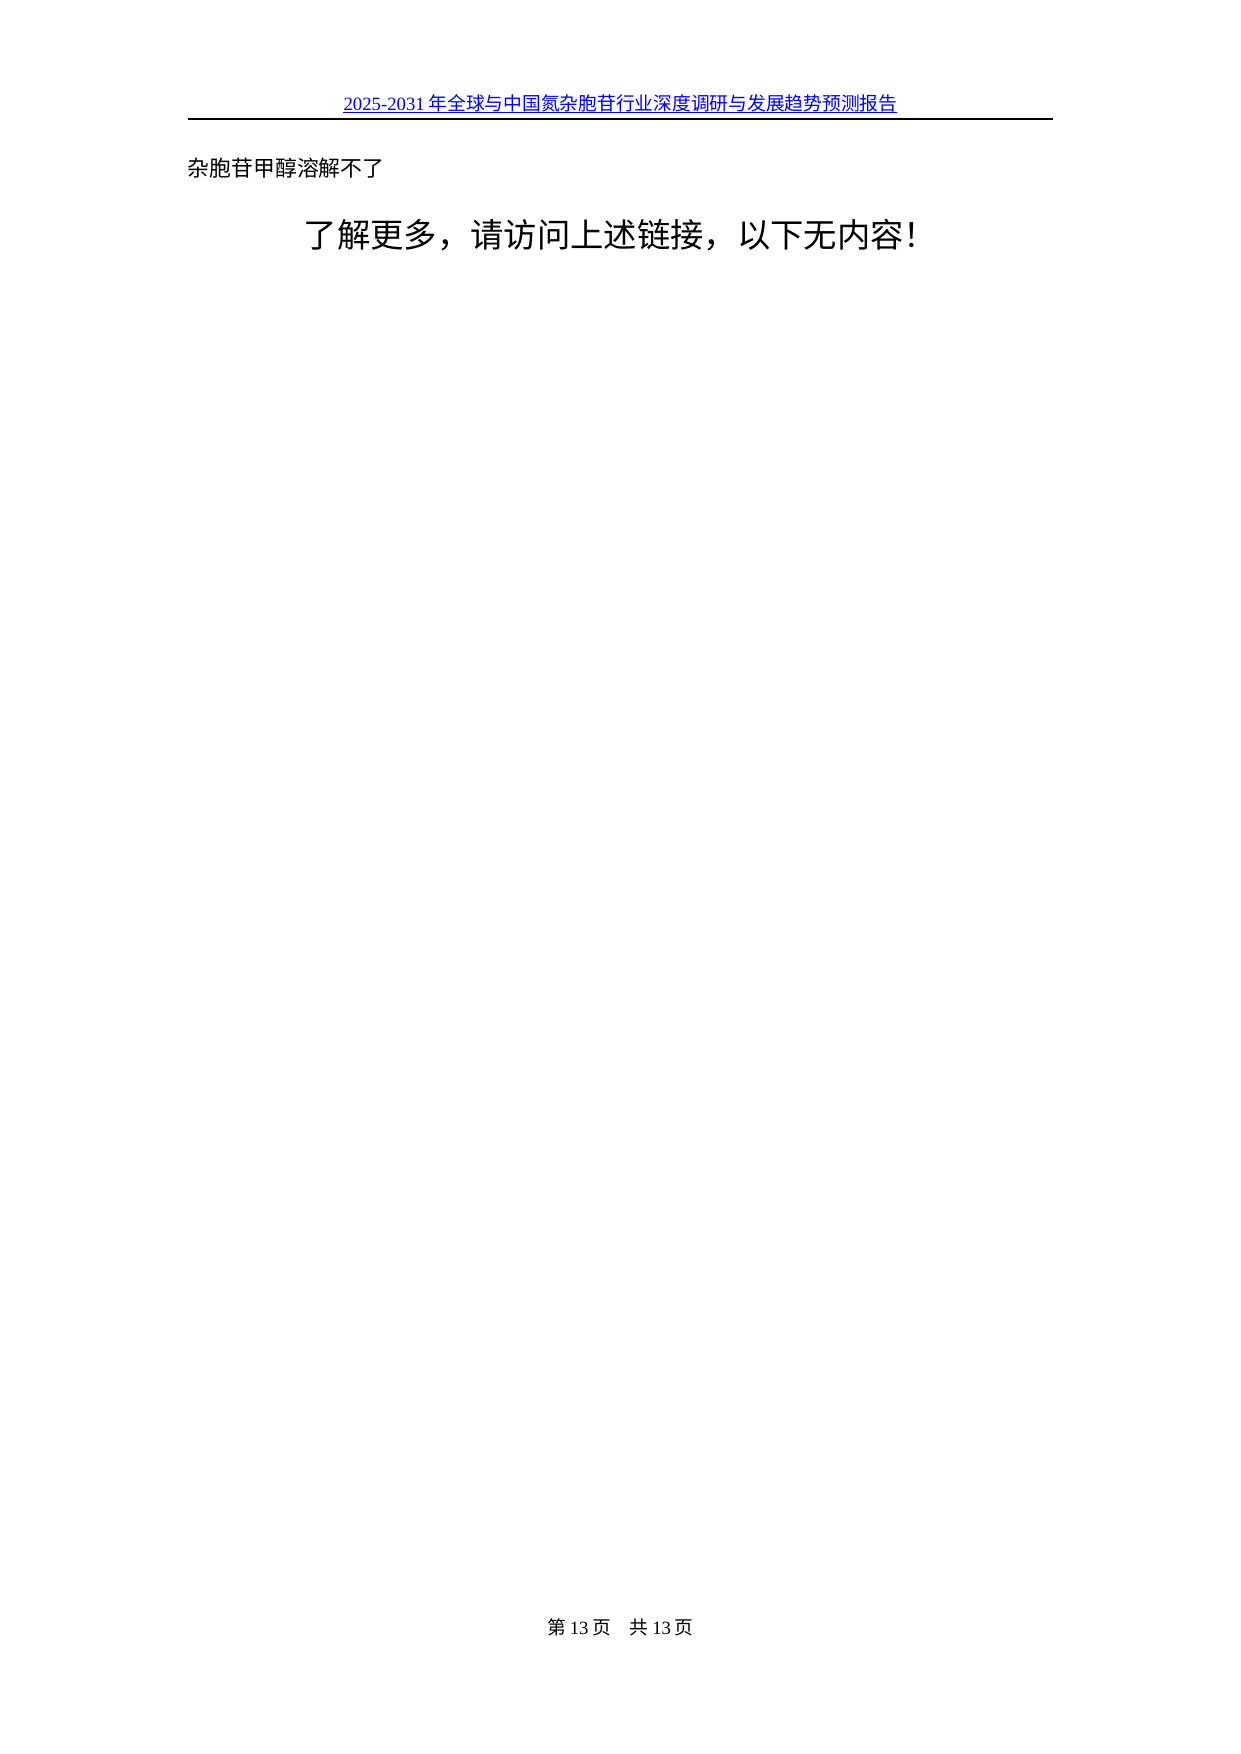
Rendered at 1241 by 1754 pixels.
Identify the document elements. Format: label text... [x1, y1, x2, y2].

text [187, 150, 1053, 183]
title 了解更多，请访问上述链接，以下无内容！ [187, 200, 1053, 265]
